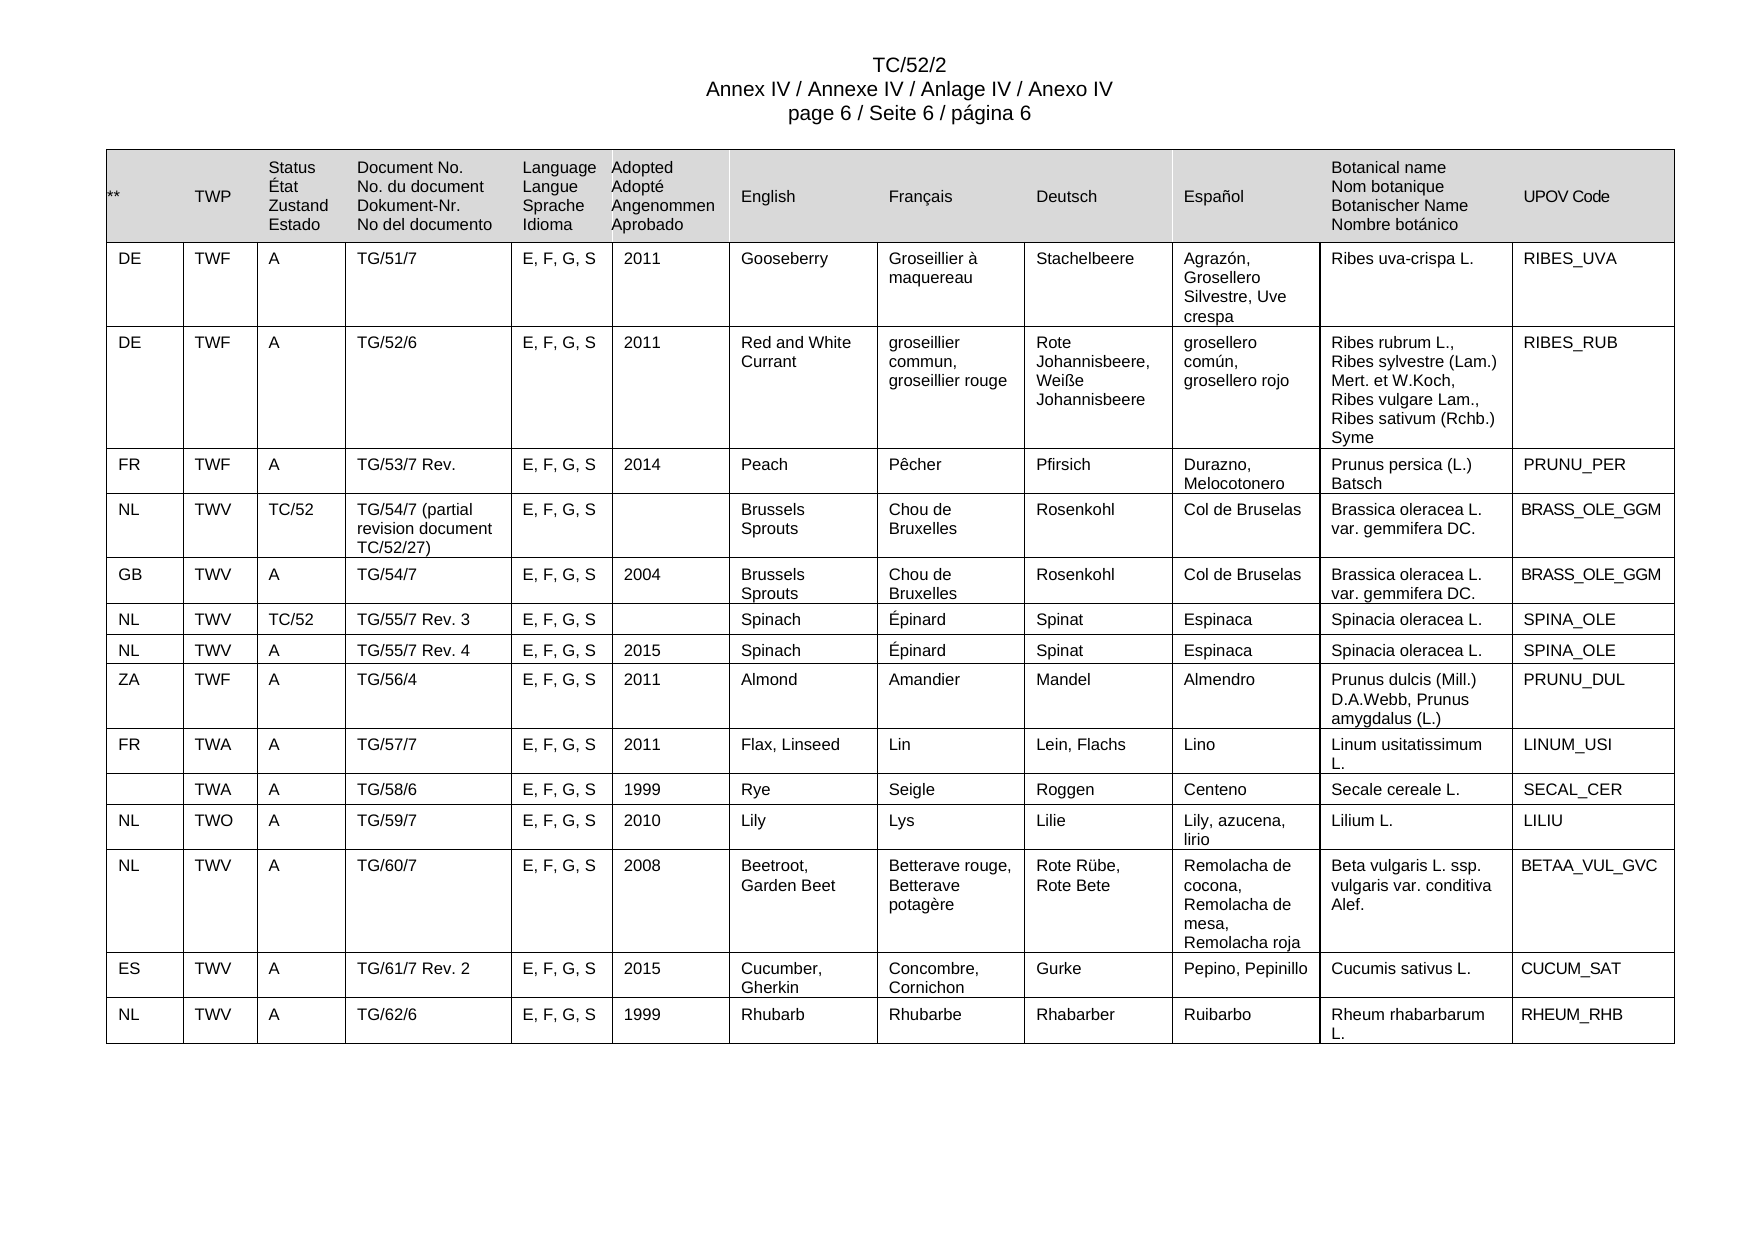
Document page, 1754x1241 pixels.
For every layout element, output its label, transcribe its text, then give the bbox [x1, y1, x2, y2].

table_cell E, F, G, S [512, 774, 612, 804]
table_cell Pêcher [878, 449, 1024, 493]
table_cell A [258, 953, 345, 997]
table_cell TC/52 [258, 604, 345, 633]
table_cell A [258, 635, 345, 663]
table_cell E, F, G, S [512, 327, 612, 447]
table_cell Groseillier à maquereau [878, 243, 1024, 326]
table_cell DE [107, 243, 183, 326]
table_cell Centeno [1173, 774, 1319, 804]
table_cell 1999 [613, 998, 729, 1043]
table_cell SPINA_OLE [1513, 604, 1674, 633]
table_cell TG/55/7 Rev. 3 [346, 604, 511, 633]
table_cell E, F, G, S [512, 604, 612, 633]
table_cell TWF [184, 664, 257, 728]
table_header Deutsch [1025, 150, 1172, 242]
table_header TWP [183, 150, 257, 242]
table_cell E, F, G, S [512, 494, 612, 557]
table_cell Spinat [1025, 635, 1172, 663]
table_cell Pfirsich [1025, 449, 1172, 493]
table_cell FR [107, 449, 183, 493]
table_cell Betterave rouge, Betterave potagère [878, 850, 1024, 952]
table_cell Lino [1173, 729, 1319, 773]
table_cell A [258, 449, 345, 493]
table_cell Lilie [1025, 805, 1172, 849]
table_cell [613, 604, 729, 633]
table_cell TWA [184, 774, 257, 804]
table_cell Espinaca [1173, 604, 1319, 633]
table_cell TG/54/7 [346, 558, 511, 603]
table_cell Gurke [1025, 953, 1172, 997]
table_cell Lilium L. [1321, 805, 1512, 849]
table_cell Cucumis sativus L. [1321, 953, 1512, 997]
table_header Botanical name Nom botanique Botanischer Name Nombre botánico [1320, 150, 1512, 242]
table_cell ES [107, 953, 183, 997]
table_cell Rosenkohl [1025, 558, 1172, 603]
table_cell TG/55/7 Rev. 4 [346, 635, 511, 663]
table_cell [613, 494, 729, 557]
table_cell 2014 [613, 449, 729, 493]
table_cell Mandel [1025, 664, 1172, 728]
table_cell Agrazón, Grosellero Silvestre, Uve crespa [1173, 243, 1319, 326]
table_cell 2011 [613, 327, 729, 447]
table_cell PRUNU_DUL [1513, 664, 1674, 728]
table_cell Brassica oleracea L. var. gemmifera DC. [1321, 494, 1512, 557]
table_cell Épinard [878, 604, 1024, 633]
table_cell Chou de Bruxelles [878, 558, 1024, 603]
table_cell E, F, G, S [512, 635, 612, 663]
table_cell TWF [184, 449, 257, 493]
table_cell Prunus dulcis (Mill.) D.A.Webb, Prunus amygdalus (L.) [1321, 664, 1512, 728]
table_cell NL [107, 494, 183, 557]
table_cell Beetroot, Garden Beet [730, 850, 877, 952]
table_cell Col de Bruselas [1173, 494, 1319, 557]
table_header English [730, 150, 877, 242]
table_cell TWF [184, 327, 257, 447]
table_cell 1999 [613, 774, 729, 804]
table_cell NL [107, 998, 183, 1043]
table_cell TWV [184, 953, 257, 997]
table_cell RIBES_UVA [1513, 243, 1674, 326]
table_header Document No. No. du document Dokument-Nr. No del documento [346, 150, 511, 242]
table_cell Lys [878, 805, 1024, 849]
table_cell 2008 [613, 850, 729, 952]
table_cell Rote Rübe, Rote Bete [1025, 850, 1172, 952]
table_cell TG/56/4 [346, 664, 511, 728]
table_cell NL [107, 635, 183, 663]
table_cell TWO [184, 805, 257, 849]
table_cell A [258, 664, 345, 728]
table_cell Cucumber, Gherkin [730, 953, 877, 997]
table_cell TG/60/7 [346, 850, 511, 952]
table_cell TG/53/7 Rev. [346, 449, 511, 493]
table_cell Rote Johannisbeere, Weiße Johannisbeere [1025, 327, 1172, 447]
table_cell Brassica oleracea L. var. gemmifera DC. [1321, 558, 1512, 603]
table_cell Col de Bruselas [1173, 558, 1319, 603]
table_cell NL [107, 604, 183, 633]
table_cell TG/62/6 [346, 998, 511, 1043]
table_cell Concombre, Cornichon [878, 953, 1024, 997]
table_cell LINUM_USI [1513, 729, 1674, 773]
table_cell Rosenkohl [1025, 494, 1172, 557]
table_cell 2015 [613, 953, 729, 997]
table_cell Amandier [878, 664, 1024, 728]
table_cell A [258, 558, 345, 603]
table_cell Durazno, Melocotonero [1173, 449, 1319, 493]
table_cell Espinaca [1173, 635, 1319, 663]
table_cell TWF [184, 243, 257, 326]
table_cell FR [107, 729, 183, 773]
table_cell ZA [107, 664, 183, 728]
table_cell Flax, Linseed [730, 729, 877, 773]
table_cell Almond [730, 664, 877, 728]
table_cell Ribes uva-crispa L. [1321, 243, 1512, 326]
table_cell RIBES_RUB [1513, 327, 1674, 447]
table_cell Brussels Sprouts [730, 494, 877, 557]
table_cell SPINA_OLE [1513, 635, 1674, 663]
table_cell Ruibarbo [1173, 998, 1319, 1043]
table_cell Lily [730, 805, 877, 849]
table_cell LILIU [1513, 805, 1674, 849]
table_cell Gooseberry [730, 243, 877, 326]
table_cell A [258, 729, 345, 773]
table_cell Spinat [1025, 604, 1172, 633]
table_cell TWV [184, 604, 257, 633]
table_cell Seigle [878, 774, 1024, 804]
table_cell Spinacia oleracea L. [1321, 604, 1512, 633]
table_header Español [1173, 150, 1320, 242]
table_cell Ribes rubrum L., Ribes sylvestre (Lam.) Mert. et W.Koch, Ribes vulgare Lam., Ribes sativum (Rchb.) Syme [1321, 327, 1512, 447]
table_cell Rye [730, 774, 877, 804]
table_cell BETAA_VUL_GVC [1513, 850, 1674, 952]
table_cell E, F, G, S [512, 998, 612, 1043]
table_cell A [258, 327, 345, 447]
table_cell TG/58/6 [346, 774, 511, 804]
table_cell Red and White Currant [730, 327, 877, 447]
table_header Adopted Adopté Angenommen Aprobado [613, 150, 729, 242]
table_cell TWV [184, 850, 257, 952]
table_cell Rhabarber [1025, 998, 1172, 1043]
table_cell groseillier commun, groseillier rouge [878, 327, 1024, 447]
table_cell NL [107, 805, 183, 849]
table_cell Spinacia oleracea L. [1321, 635, 1512, 663]
table_cell Linum usitatissimum L. [1321, 729, 1512, 773]
table_cell TG/57/7 [346, 729, 511, 773]
table_cell 2011 [613, 243, 729, 326]
table_cell Stachelbeere [1025, 243, 1172, 326]
table_cell Lin [878, 729, 1024, 773]
table_header Status État Zustand Estado [257, 150, 346, 242]
table_cell 2010 [613, 805, 729, 849]
table_cell Spinach [730, 635, 877, 663]
table_cell 2011 [613, 729, 729, 773]
table_cell PRUNU_PER [1513, 449, 1674, 493]
table_cell Remolacha de cocona, Remolacha de mesa, Remolacha roja [1173, 850, 1319, 952]
table_cell A [258, 998, 345, 1043]
table_cell Beta vulgaris L. ssp. vulgaris var. conditiva Alef. [1321, 850, 1512, 952]
table_cell TWA [184, 729, 257, 773]
table_cell CUCUM_SAT [1513, 953, 1674, 997]
table_cell TWV [184, 494, 257, 557]
table_cell BRASS_OLE_GGM [1513, 558, 1674, 603]
table_cell E, F, G, S [512, 664, 612, 728]
table_cell A [258, 243, 345, 326]
table_cell RHEUM_RHB [1513, 998, 1674, 1043]
table_cell Spinach [730, 604, 877, 633]
table_cell E, F, G, S [512, 243, 612, 326]
table_cell 2004 [613, 558, 729, 603]
table_cell BRASS_OLE_GGM [1513, 494, 1674, 557]
table_header ** [107, 150, 183, 242]
table_cell TG/51/7 [346, 243, 511, 326]
table_cell Prunus persica (L.) Batsch [1321, 449, 1512, 493]
table_cell Brussels Sprouts [730, 558, 877, 603]
table_cell TC/52 [258, 494, 345, 557]
table_cell TG/54/7 (partial revision document TC/52/27) [346, 494, 511, 557]
table_cell NL [107, 850, 183, 952]
table_header Language Langue Sprache Idioma [511, 150, 612, 242]
table_cell Roggen [1025, 774, 1172, 804]
table_cell A [258, 805, 345, 849]
table_cell E, F, G, S [512, 558, 612, 603]
table_cell A [258, 774, 345, 804]
table_cell 2011 [613, 664, 729, 728]
table_cell GB [107, 558, 183, 603]
table_cell 2015 [613, 635, 729, 663]
table_header UPOV Code [1512, 150, 1674, 242]
table_cell E, F, G, S [512, 850, 612, 952]
table_cell E, F, G, S [512, 805, 612, 849]
table_cell Almendro [1173, 664, 1319, 728]
table_cell TG/61/7 Rev. 2 [346, 953, 511, 997]
table_cell Chou de Bruxelles [878, 494, 1024, 557]
table_cell A [258, 850, 345, 952]
table_cell SECAL_CER [1513, 774, 1674, 804]
table_cell E, F, G, S [512, 449, 612, 493]
table_cell TWV [184, 635, 257, 663]
table_cell TWV [184, 998, 257, 1043]
table_cell E, F, G, S [512, 729, 612, 773]
table_cell Rhubarbe [878, 998, 1024, 1043]
table_cell Rheum rhabarbarum L. [1321, 998, 1512, 1043]
table_cell Secale cereale L. [1321, 774, 1512, 804]
table_cell Peach [730, 449, 877, 493]
table_cell DE [107, 327, 183, 447]
table_cell grosellero común, grosellero rojo [1173, 327, 1319, 447]
table_cell E, F, G, S [512, 953, 612, 997]
table_cell Rhubarb [730, 998, 877, 1043]
table_cell Pepino, Pepinillo [1173, 953, 1319, 997]
table_cell Lein, Flachs [1025, 729, 1172, 773]
table_cell [107, 774, 183, 804]
table_cell TG/52/6 [346, 327, 511, 447]
table_cell TG/59/7 [346, 805, 511, 849]
table_header Français [877, 150, 1025, 242]
table_cell TWV [184, 558, 257, 603]
table_cell Épinard [878, 635, 1024, 663]
table_cell Lily, azucena, lirio [1173, 805, 1319, 849]
